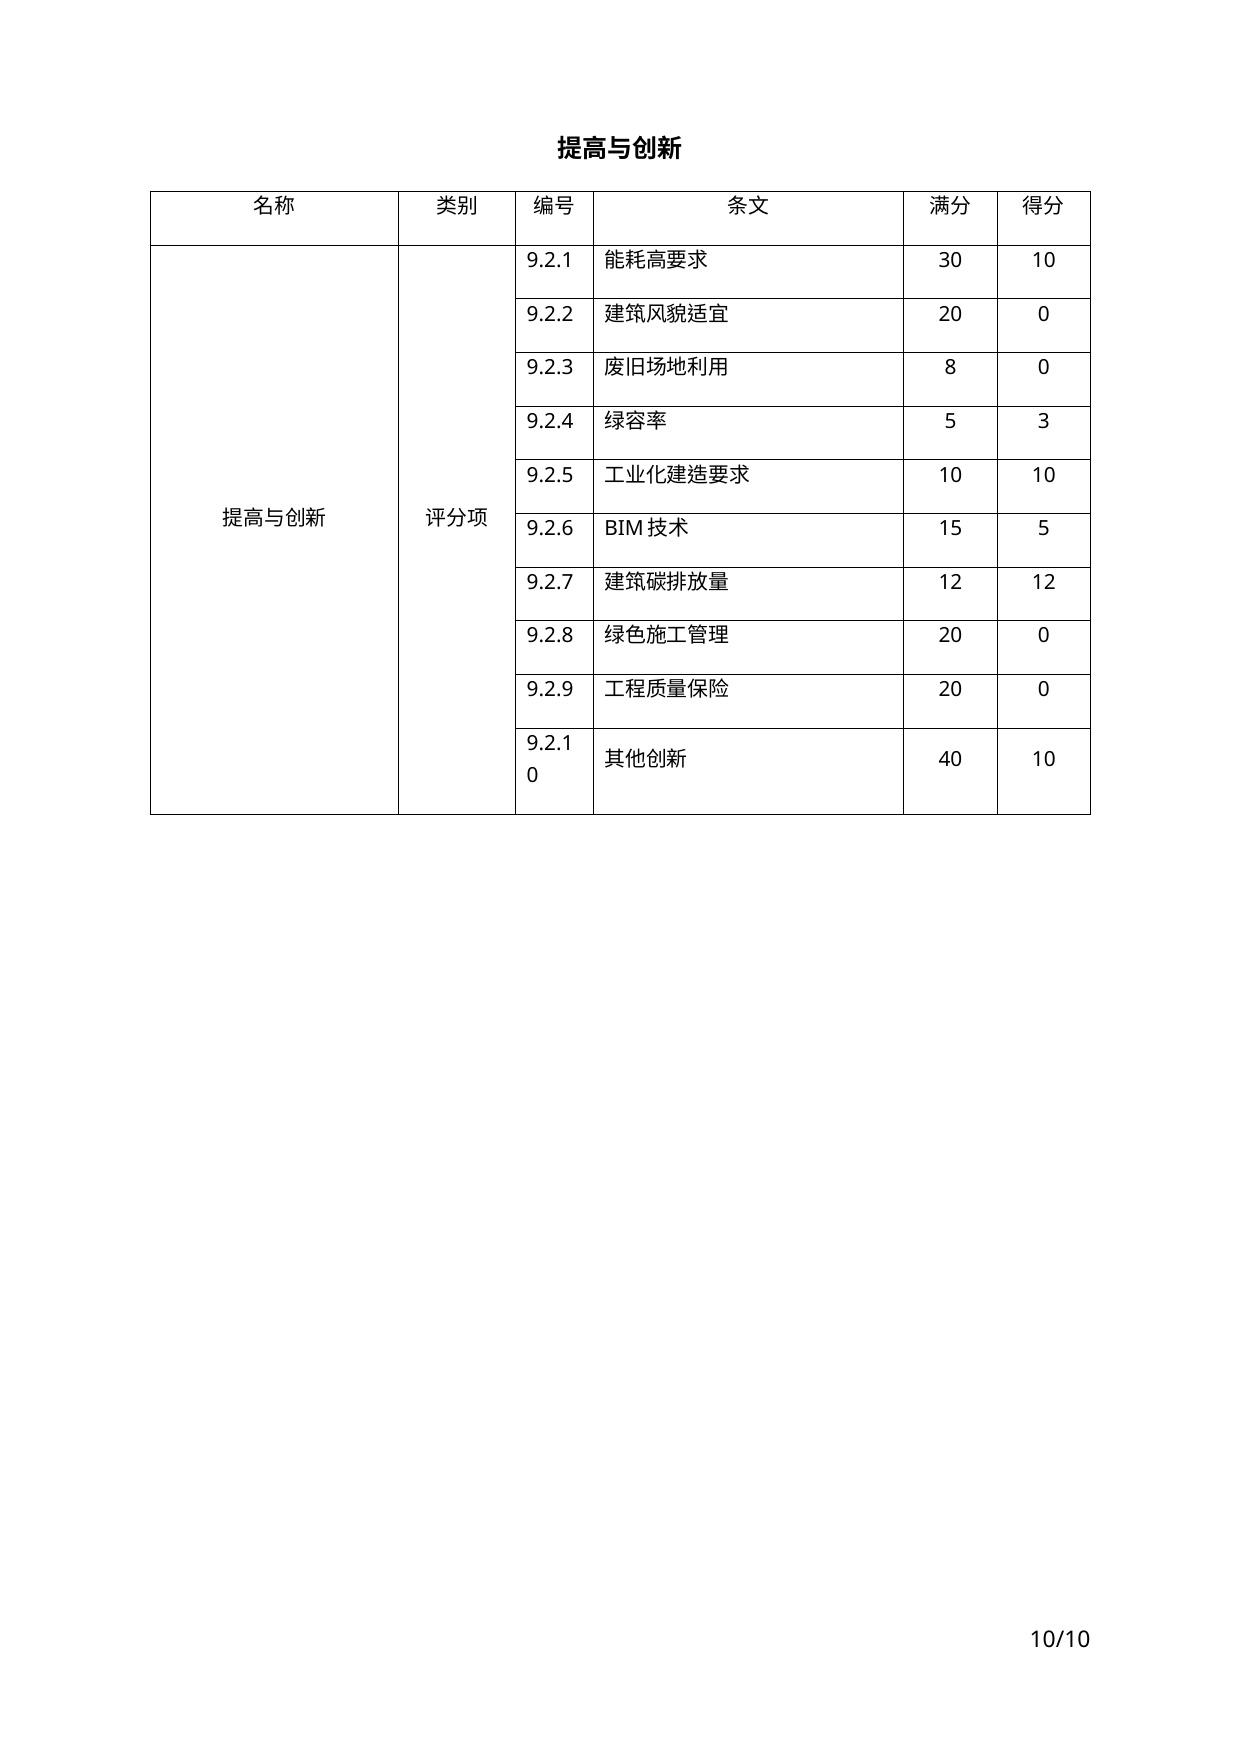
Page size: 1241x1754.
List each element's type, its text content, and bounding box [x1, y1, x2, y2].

table_cell 能耗高要求 [594, 246, 903, 298]
table_cell 40 [904, 729, 997, 814]
table_header 满分 [904, 192, 997, 244]
table_cell 9.2.9 [516, 675, 593, 727]
table_cell 工业化建造要求 [594, 460, 903, 513]
table_cell 10 [998, 729, 1090, 814]
table_cell 提高与创新 [151, 246, 398, 814]
table_header 编号 [516, 192, 593, 244]
table_cell 15 [904, 514, 997, 566]
table_cell 0 [998, 675, 1090, 727]
table_header 得分 [998, 192, 1090, 244]
table_cell 其他创新 [594, 729, 903, 814]
table_cell 绿容率 [594, 407, 903, 459]
table_cell 12 [904, 568, 997, 620]
table_cell 0 [998, 621, 1090, 674]
text 提高与创新 [150, 131, 1090, 165]
table_header 条文 [594, 192, 903, 244]
table_cell 8 [904, 353, 997, 406]
table_cell BIM技术 [594, 514, 903, 566]
table_cell 评分项 [399, 246, 515, 814]
table_cell 20 [904, 621, 997, 674]
table_cell 30 [904, 246, 997, 298]
table_cell 9.2.4 [516, 407, 593, 459]
table_cell 9.2.6 [516, 514, 593, 566]
table_cell 20 [904, 675, 997, 727]
table_cell 建筑风貌适宜 [594, 299, 903, 352]
table_cell 9.2.7 [516, 568, 593, 620]
table_cell 0 [998, 353, 1090, 406]
table_cell 绿色施工管理 [594, 621, 903, 674]
table_cell 12 [998, 568, 1090, 620]
table_header 类别 [399, 192, 515, 244]
table_cell 5 [998, 514, 1090, 566]
table_cell 9.2.1 [516, 246, 593, 298]
table_cell 20 [904, 299, 997, 352]
table_cell 10 [904, 460, 997, 513]
table_cell 9.2.3 [516, 353, 593, 406]
table_cell 5 [904, 407, 997, 459]
table_cell 9.2.5 [516, 460, 593, 513]
table_header 名称 [151, 192, 398, 244]
table_cell 工程质量保险 [594, 675, 903, 727]
table_cell 0 [998, 299, 1090, 352]
table_cell 9.2.8 [516, 621, 593, 674]
table_cell 废旧场地利用 [594, 353, 903, 406]
table_cell 3 [998, 407, 1090, 459]
table_cell 9.2.2 [516, 299, 593, 352]
table_cell 建筑碳排放量 [594, 568, 903, 620]
table_cell 9.2.10 [516, 729, 593, 814]
table_cell 10 [998, 460, 1090, 513]
table_cell 10 [998, 246, 1090, 298]
